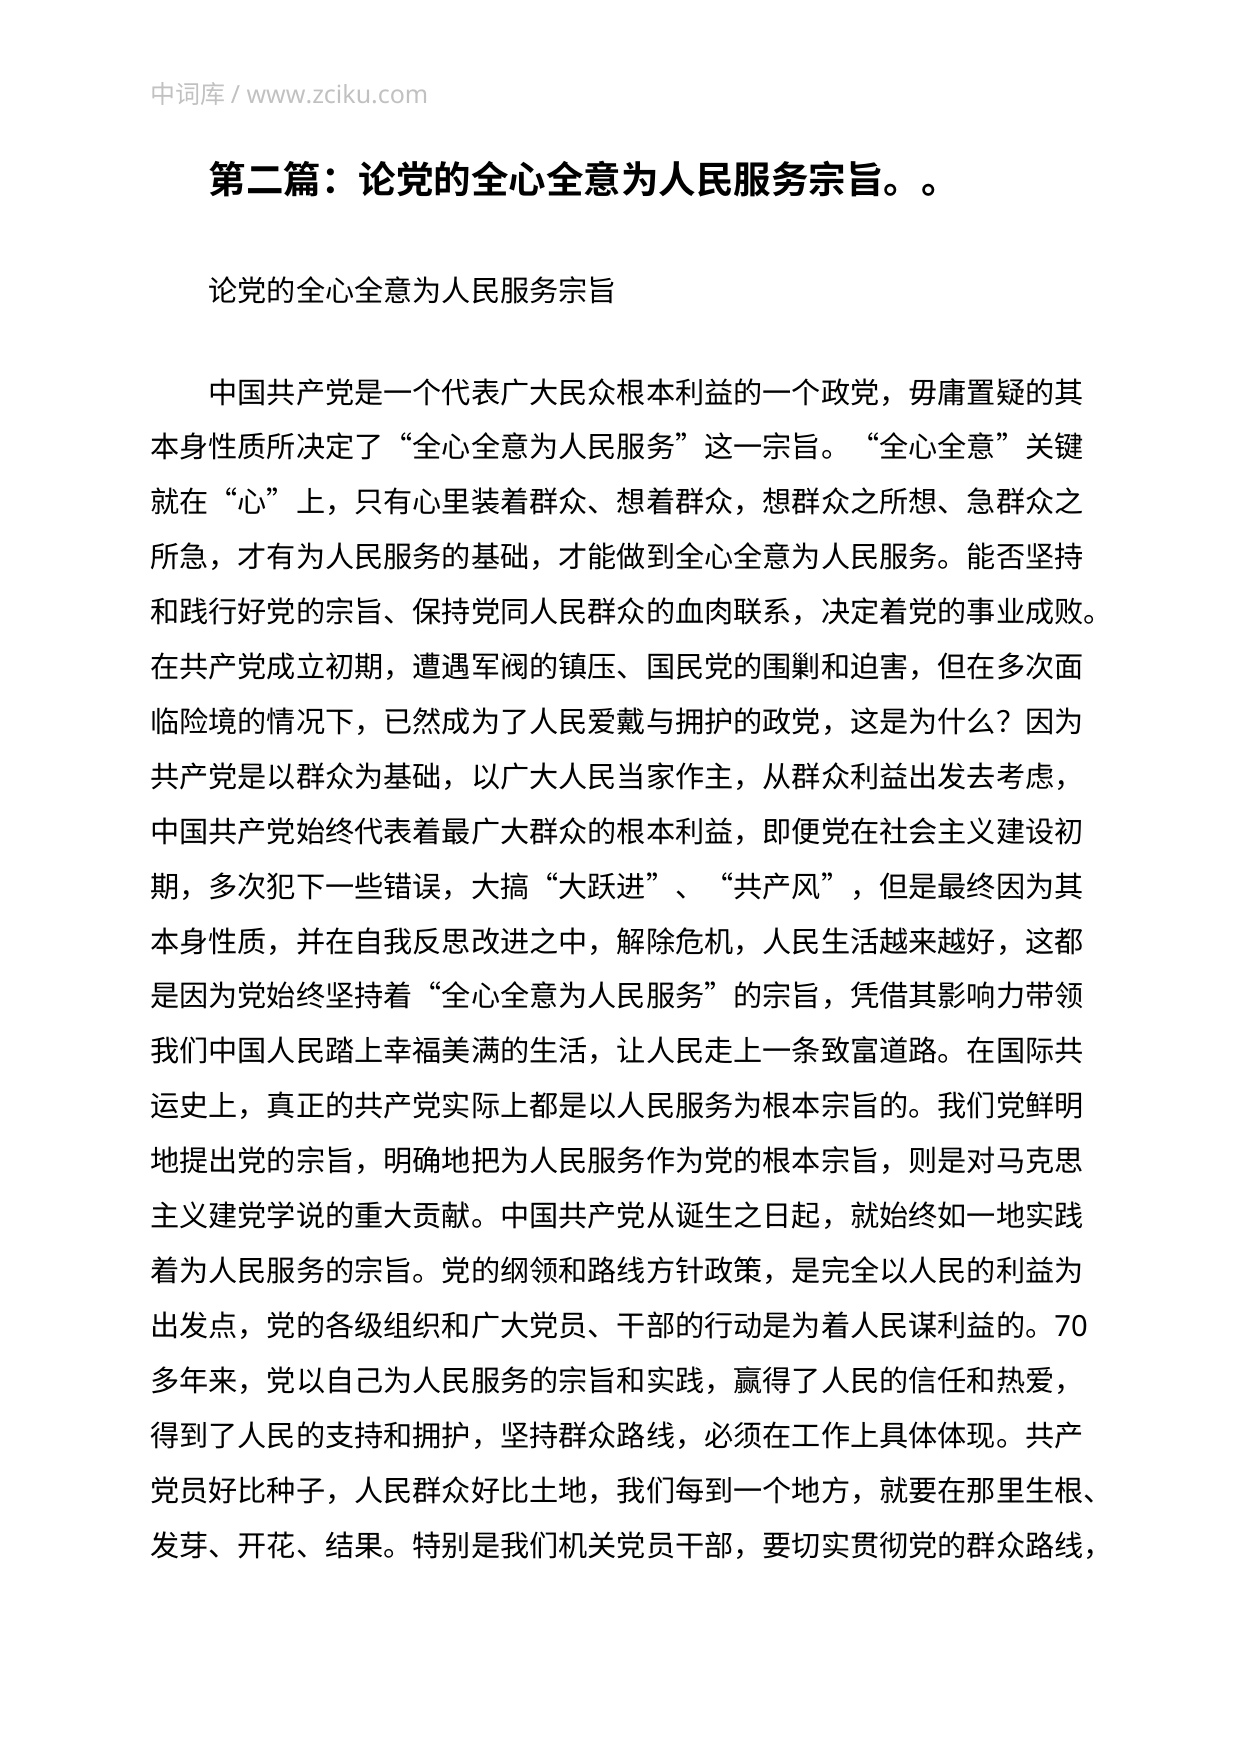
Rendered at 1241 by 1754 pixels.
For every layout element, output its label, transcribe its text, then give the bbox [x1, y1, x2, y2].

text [150, 369, 1090, 1564]
text 第二篇：论党的全心全意为人民服务宗旨。。 [150, 150, 1090, 204]
text 论党的全心全意为人民服务宗旨 [150, 267, 1090, 310]
